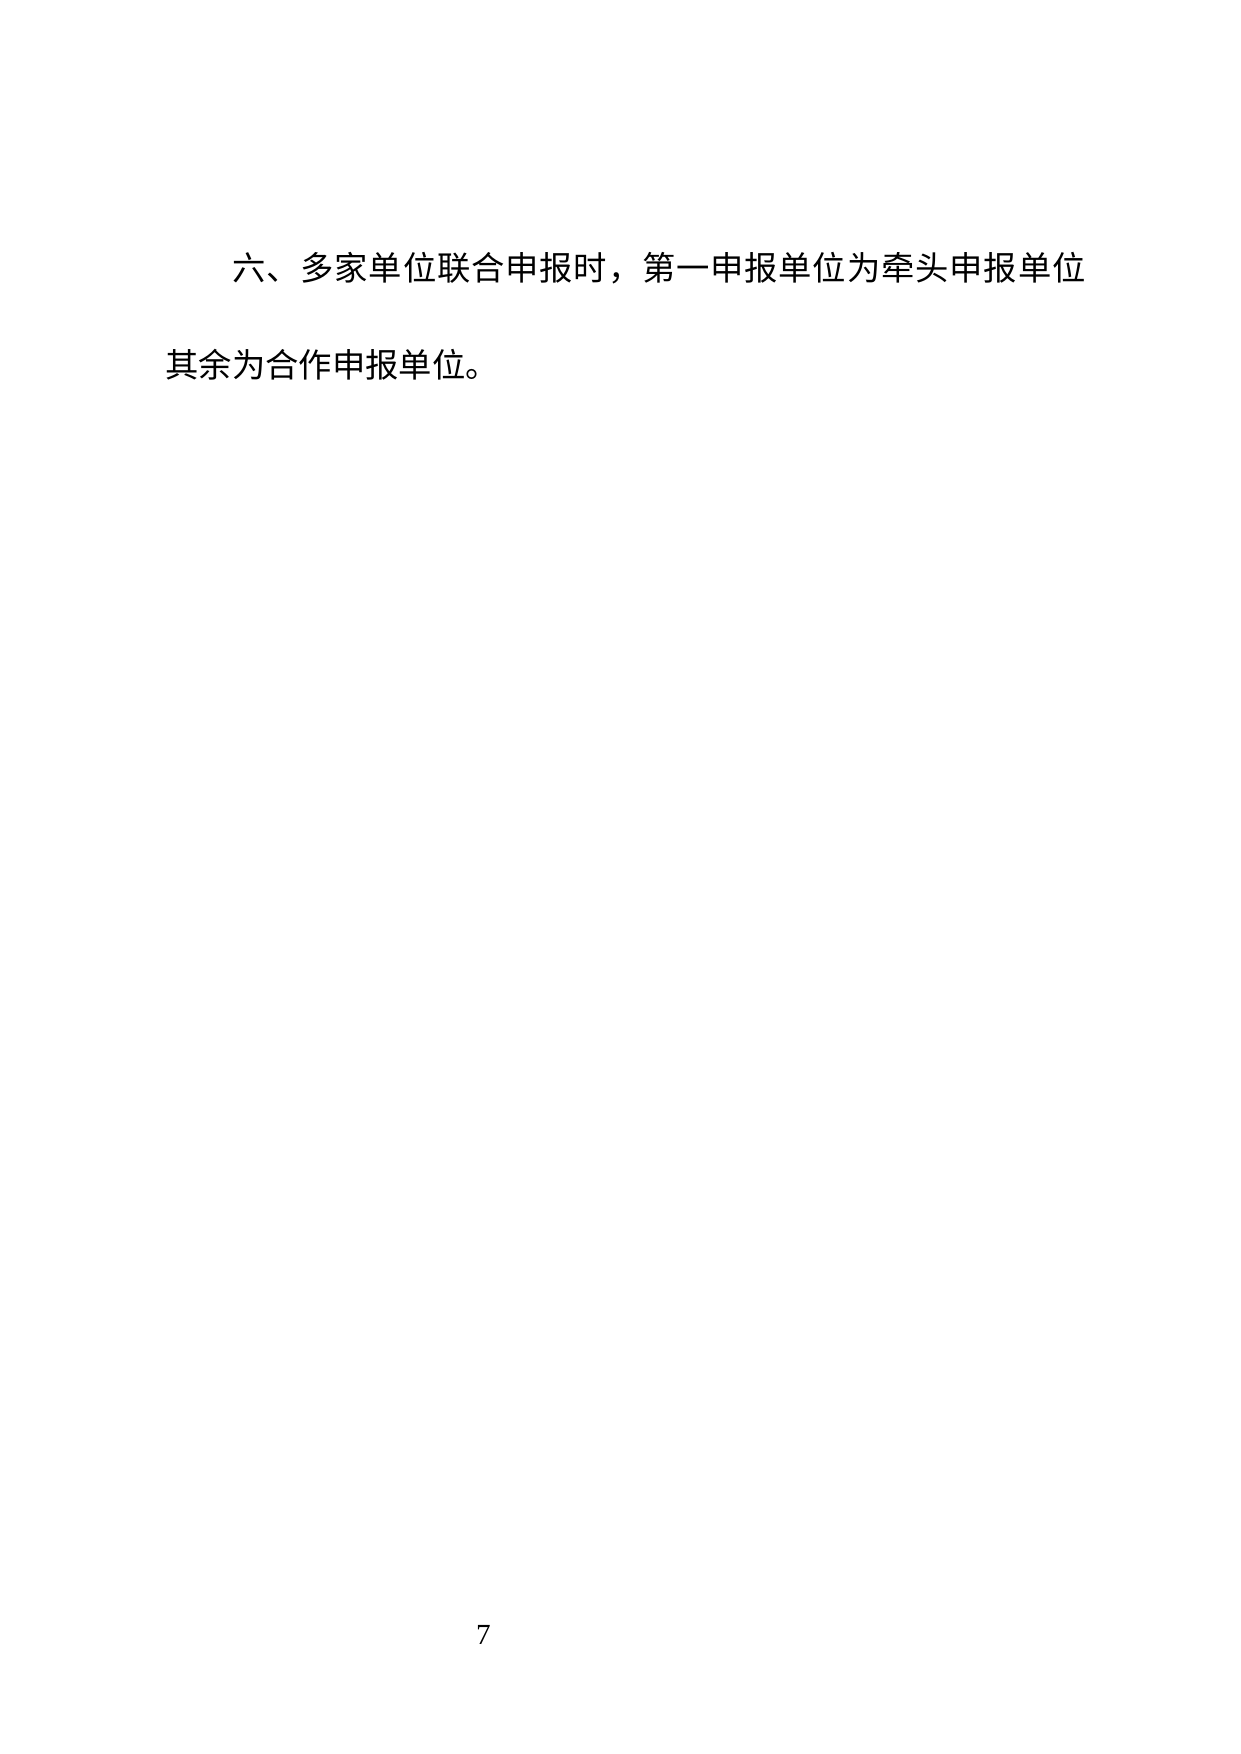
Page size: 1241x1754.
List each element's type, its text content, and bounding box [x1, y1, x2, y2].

text 六、多家单位联合申报时，第一申报单位为牵头申报单位，其余为合作申报单位。 [165, 233, 1087, 395]
